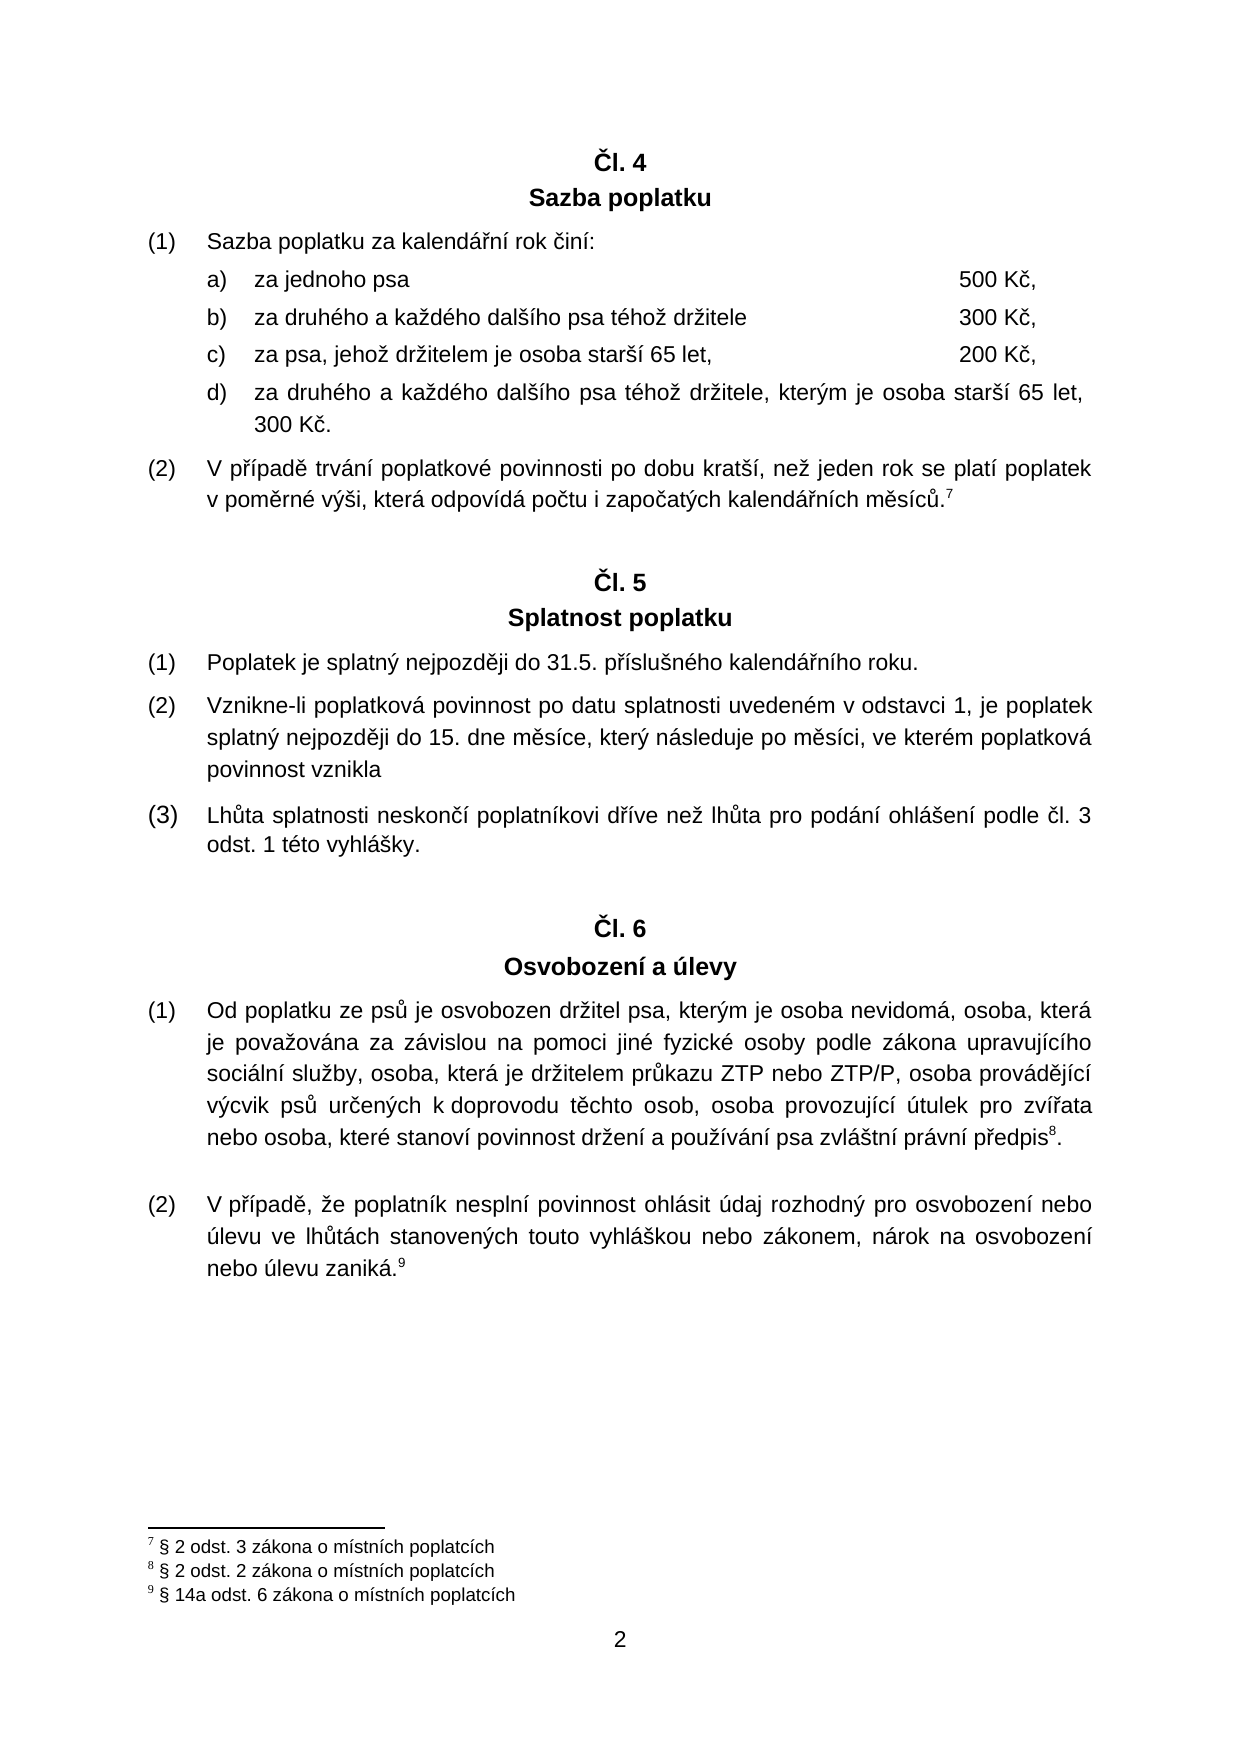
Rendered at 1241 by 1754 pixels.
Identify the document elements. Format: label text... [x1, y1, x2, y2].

list Poplatek je splatný nejpozději do 31.5. příslušného kalendářního roku. [148, 648, 1093, 675]
text Sazba poplatku [148, 183, 1093, 211]
text Splatnost poplatku [148, 603, 1093, 632]
list V případě, že poplatník nesplní povinnost ohlásit údaj rozhodný pro osvobození nebo úlevu ve lhůtách stanovených touto vyhláškou nebo zákonem, nárok na osvobození nebo úlevu zaniká. [148, 1191, 1093, 1281]
list za jednoho psa 500 Kč, [207, 266, 1093, 292]
list Vznikne-li poplatková povinnost po datu splatnosti uvedeném v odstavci 1, je poplatek splatný nejpozději do 15. dne měsíce, který následuje po měsíci, ve kterém poplatková povinnost vznikla [148, 692, 1093, 782]
text Osvobození a úlevy [148, 952, 1093, 981]
text Čl. 5 [148, 568, 1093, 597]
list Lhůta splatnosti neskončí poplatníkovi dříve než lhůta pro podání ohlášení podle čl. 3 odst. 1 této vyhlášky. [148, 800, 1093, 857]
list Sazba poplatku za kalendářní rok činí: [148, 228, 1093, 254]
text Čl. 4 [148, 148, 1093, 176]
list V případě trvání poplatkové povinnosti po dobu kratší, než jeden rok se platí poplatek v poměrné výši, která odpovídá počtu i započatých kalendářních měsíců. [148, 455, 1093, 513]
text Čl. 6 [148, 914, 1093, 943]
list za druhého a každého dalšího psa téhož držitele, kterým je osoba starší 65 let, 300 Kč. [207, 379, 1093, 437]
list za psa, jehož držitelem je osoba starší 65 let, 200 Kč, [207, 341, 1093, 368]
list za druhého a každého dalšího psa téhož držitele 300 Kč, [207, 304, 1093, 330]
list Od poplatku ze psů je osvobozen držitel psa, kterým je osoba nevidomá, osoba, která je považována za závislou na pomoci jiné fyzické osoby podle zákona upravujícího sociální služby, osoba, která je držitelem průkazu ZTP nebo ZTP/P, osoba provádějící výcvik psů určených k doprovodu těchto osob, osoba provozující útulek pro zvířata nebo osoba, které stanoví povinnost držení a používání psa zvláštní právní předpis. [148, 997, 1093, 1150]
